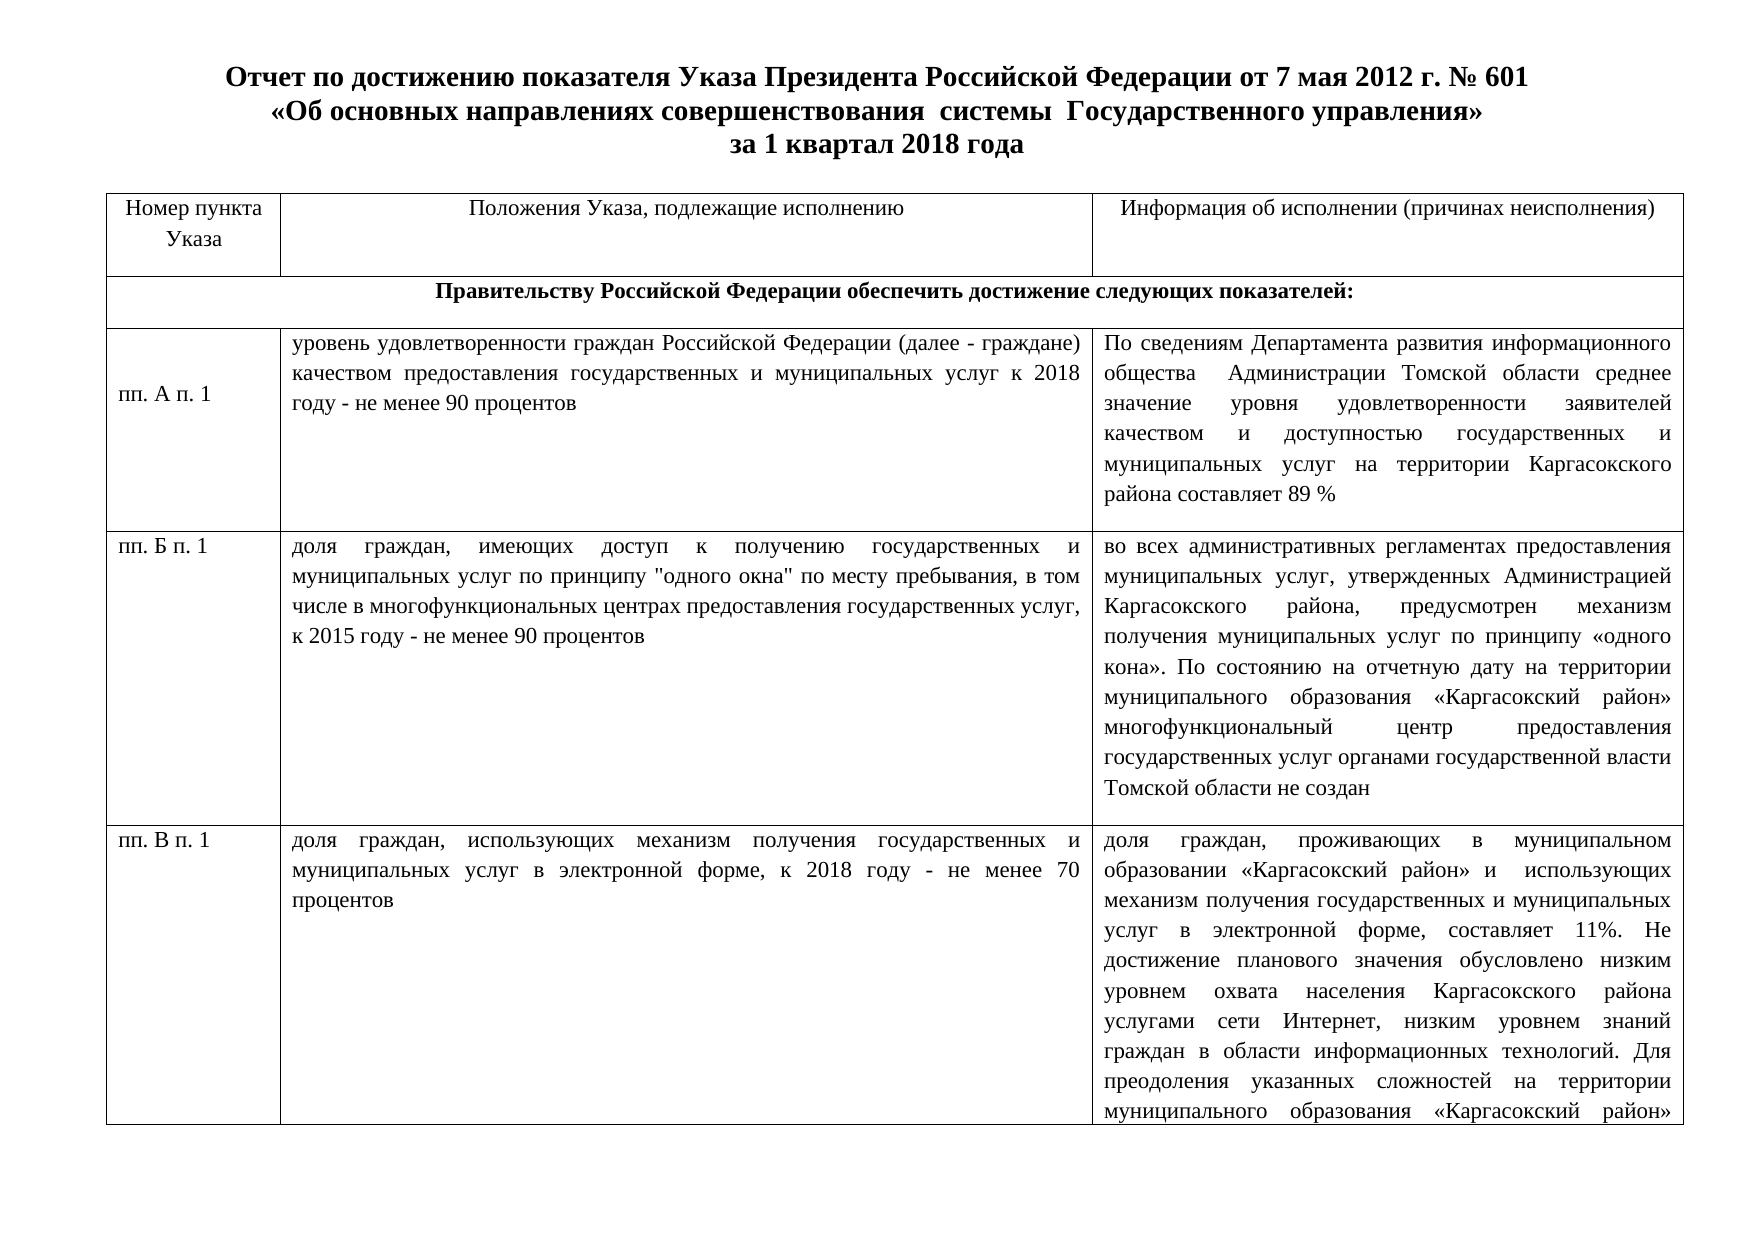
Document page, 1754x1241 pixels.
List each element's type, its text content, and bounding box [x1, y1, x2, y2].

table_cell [1093, 826, 1683, 1124]
table_cell доля граждан, имеющих доступ к получению государственных и муниципальных услуг по принципу "одного окна" по месту пребывания, в том числе в многофункциональных центрах предоставления государственных услуг, к 2015 году - не менее 90 процентов [281, 532, 1092, 824]
table_header Информация об исполнении (причинах неисполнения) [1093, 194, 1683, 276]
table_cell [281, 826, 1092, 1124]
table_cell пп. Б п. 1 [107, 532, 280, 824]
text за 1 квартал 2018 года [118, 126, 1636, 160]
table_cell уровень удовлетворенности граждан Российской Федерации (далее - граждане) качеством предоставления государственных и муниципальных услуг к 2018 году - не менее 90 процентов [281, 329, 1092, 531]
text «Об основных направлениях совершенствования системы Государственного управления» [118, 93, 1636, 126]
table_cell пп. А п. 1 [107, 329, 280, 531]
table_header Положения Указа, подлежащие исполнению [281, 194, 1092, 276]
table_cell пп. В п. 1 [107, 826, 280, 1124]
table_cell По сведениям Департамента развития информационного общества Администрации Томской области среднее значение уровня удовлетворенности заявителей качеством и доступностью государственных и муниципальных услуг на территории Каргасокского района составляет 89 % [1093, 329, 1683, 531]
table_header Номер пункта Указа [107, 194, 280, 276]
text Отчет по достижению показателя Указа Президента Российской Федерации от 7 мая 2012 г. № 601 [118, 59, 1636, 93]
table_cell во всех административных регламентах предоставления муниципальных услуг, утвержденных Администрацией Каргасокского района, предусмотрен механизм получения муниципальных услуг по принципу «одного кона». По состоянию на отчетную дату на территории муниципального образования «Каргасокский район» многофункциональный центр предоставления государственных услуг органами государственной власти Томской области не создан [1093, 532, 1683, 824]
table_cell Правительству Российской Федерации обеспечить достижение следующих показателей: [107, 277, 1683, 328]
